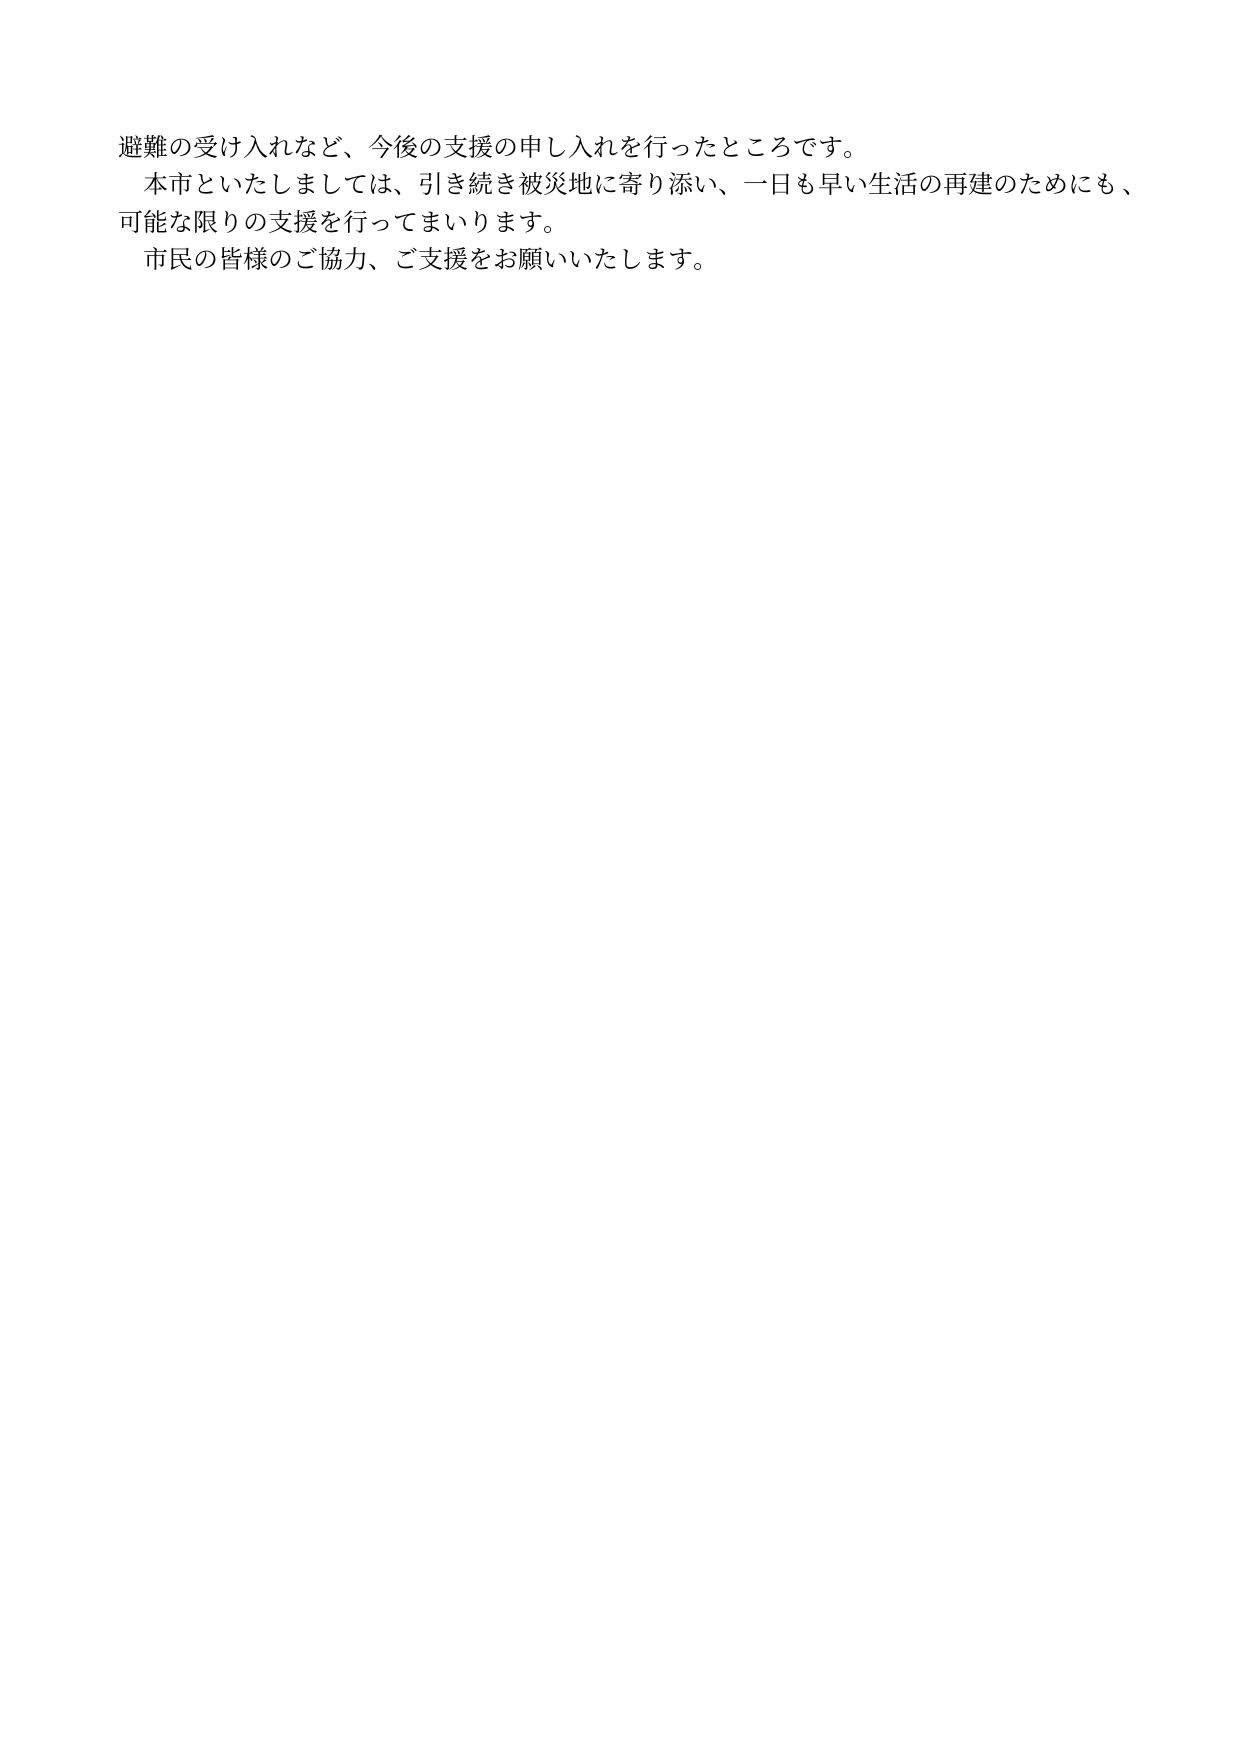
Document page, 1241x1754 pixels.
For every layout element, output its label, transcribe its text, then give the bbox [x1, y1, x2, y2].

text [118, 127, 1122, 164]
text 市民の皆様のご協力、ご支援をお願いいたします。 [118, 239, 1122, 277]
text 本市といたしましては、引き続き被災地に寄り添い、一日も早い生活の再建のためにも、可能な限りの支援を行ってまいります。 [118, 164, 1122, 239]
